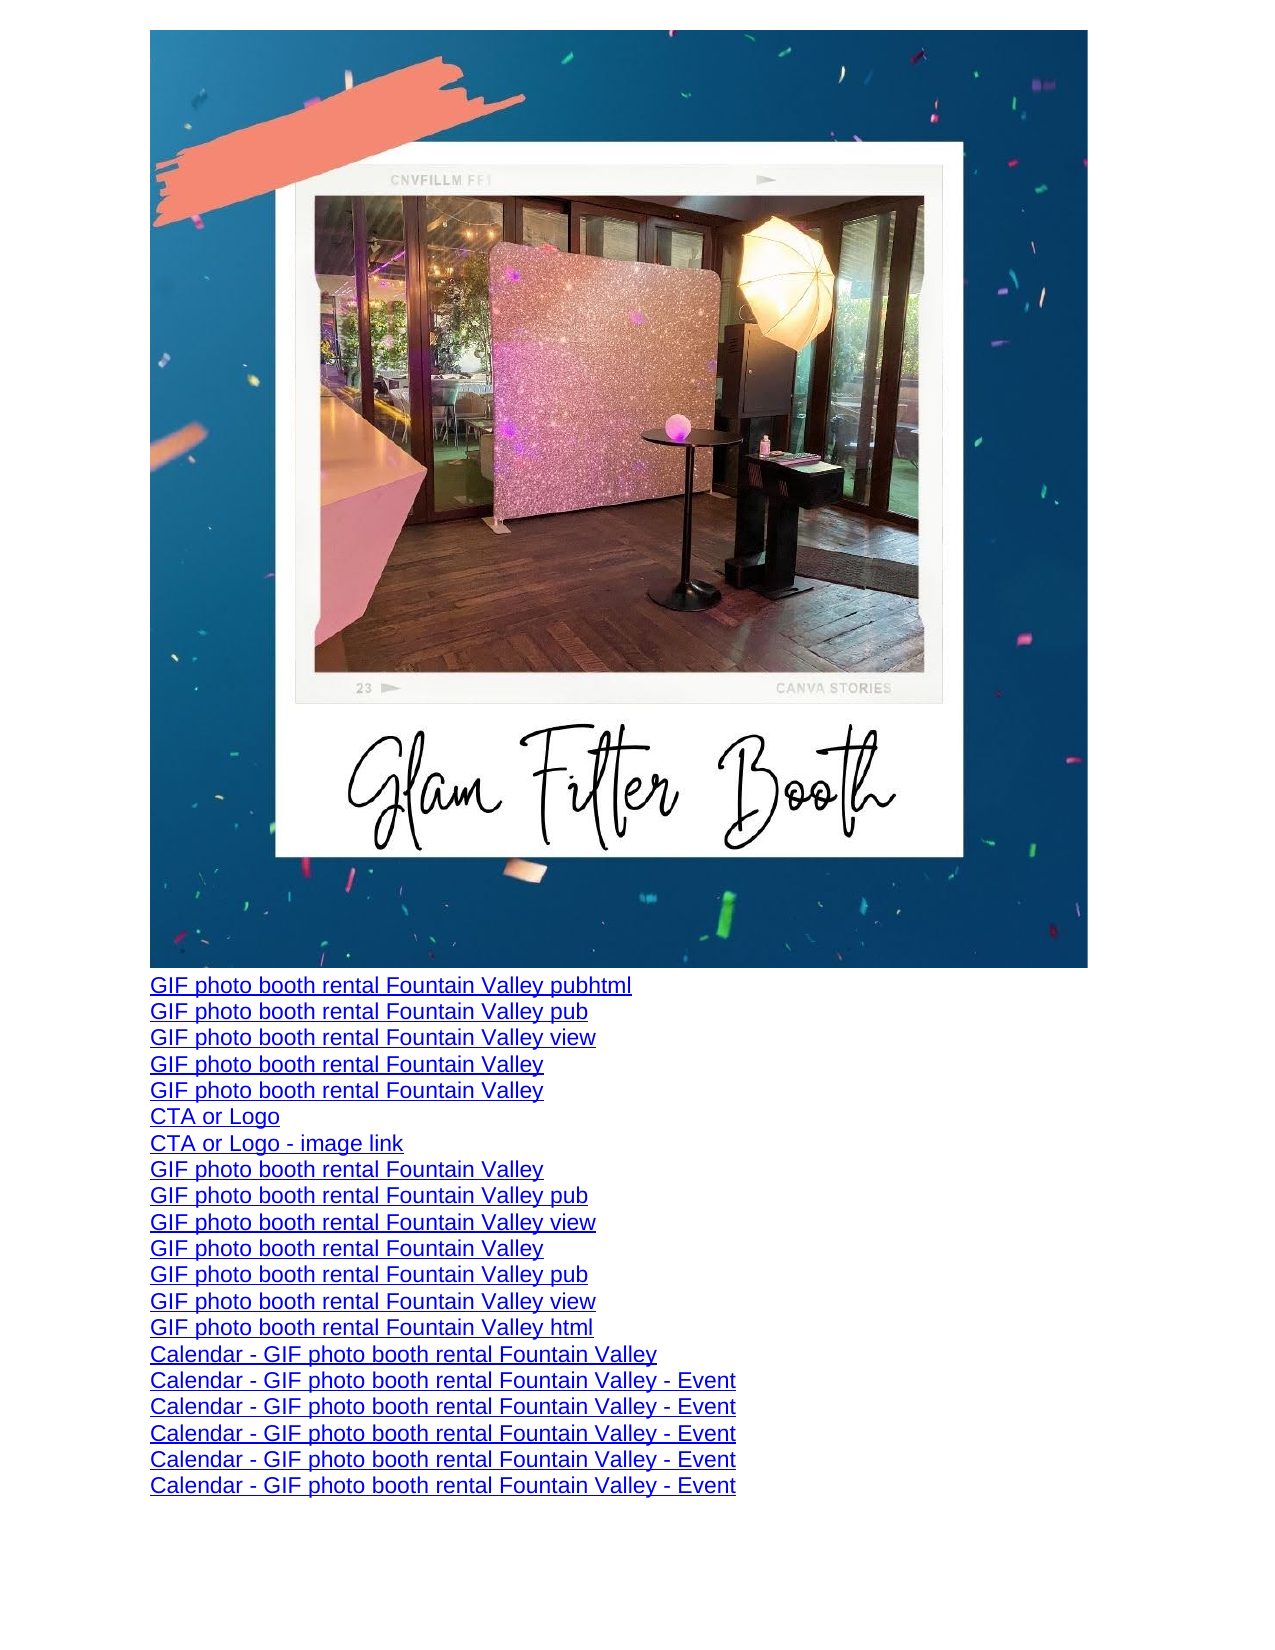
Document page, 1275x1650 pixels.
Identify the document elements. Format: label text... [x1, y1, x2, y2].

text Calendar - GIF photo booth rental Fountain Valley - Event [150, 1367, 1125, 1393]
text GIF photo booth rental Fountain Valley pubhtml [150, 972, 1125, 998]
picture [150, 30, 1088, 968]
text Calendar - GIF photo booth rental Fountain Valley [150, 1341, 1125, 1367]
text GIF photo booth rental Fountain Valley view [150, 1288, 1125, 1314]
text Calendar - GIF photo booth rental Fountain Valley - Event [150, 1393, 1125, 1419]
text GIF photo booth rental Fountain Valley [150, 1235, 1125, 1261]
text GIF photo booth rental Fountain Valley [150, 1051, 1125, 1077]
text GIF photo booth rental Fountain Valley view [150, 1024, 1125, 1051]
text GIF photo booth rental Fountain Valley [150, 1156, 1125, 1182]
text CTA or Logo [150, 1103, 1125, 1130]
text Calendar - GIF photo booth rental Fountain Valley - Event [150, 1419, 1125, 1446]
text CTA or Logo - image link [150, 1130, 1125, 1156]
text GIF photo booth rental Fountain Valley pub [150, 1261, 1125, 1288]
text GIF photo booth rental Fountain Valley [150, 1077, 1125, 1103]
text GIF photo booth rental Fountain Valley pub [150, 1182, 1125, 1209]
text GIF photo booth rental Fountain Valley pub [150, 998, 1125, 1024]
text Calendar - GIF photo booth rental Fountain Valley - Event [150, 1446, 1125, 1472]
text GIF photo booth rental Fountain Valley html [150, 1314, 1125, 1341]
text GIF photo booth rental Fountain Valley view [150, 1209, 1125, 1235]
text Calendar - GIF photo booth rental Fountain Valley - Event [150, 1472, 1125, 1499]
